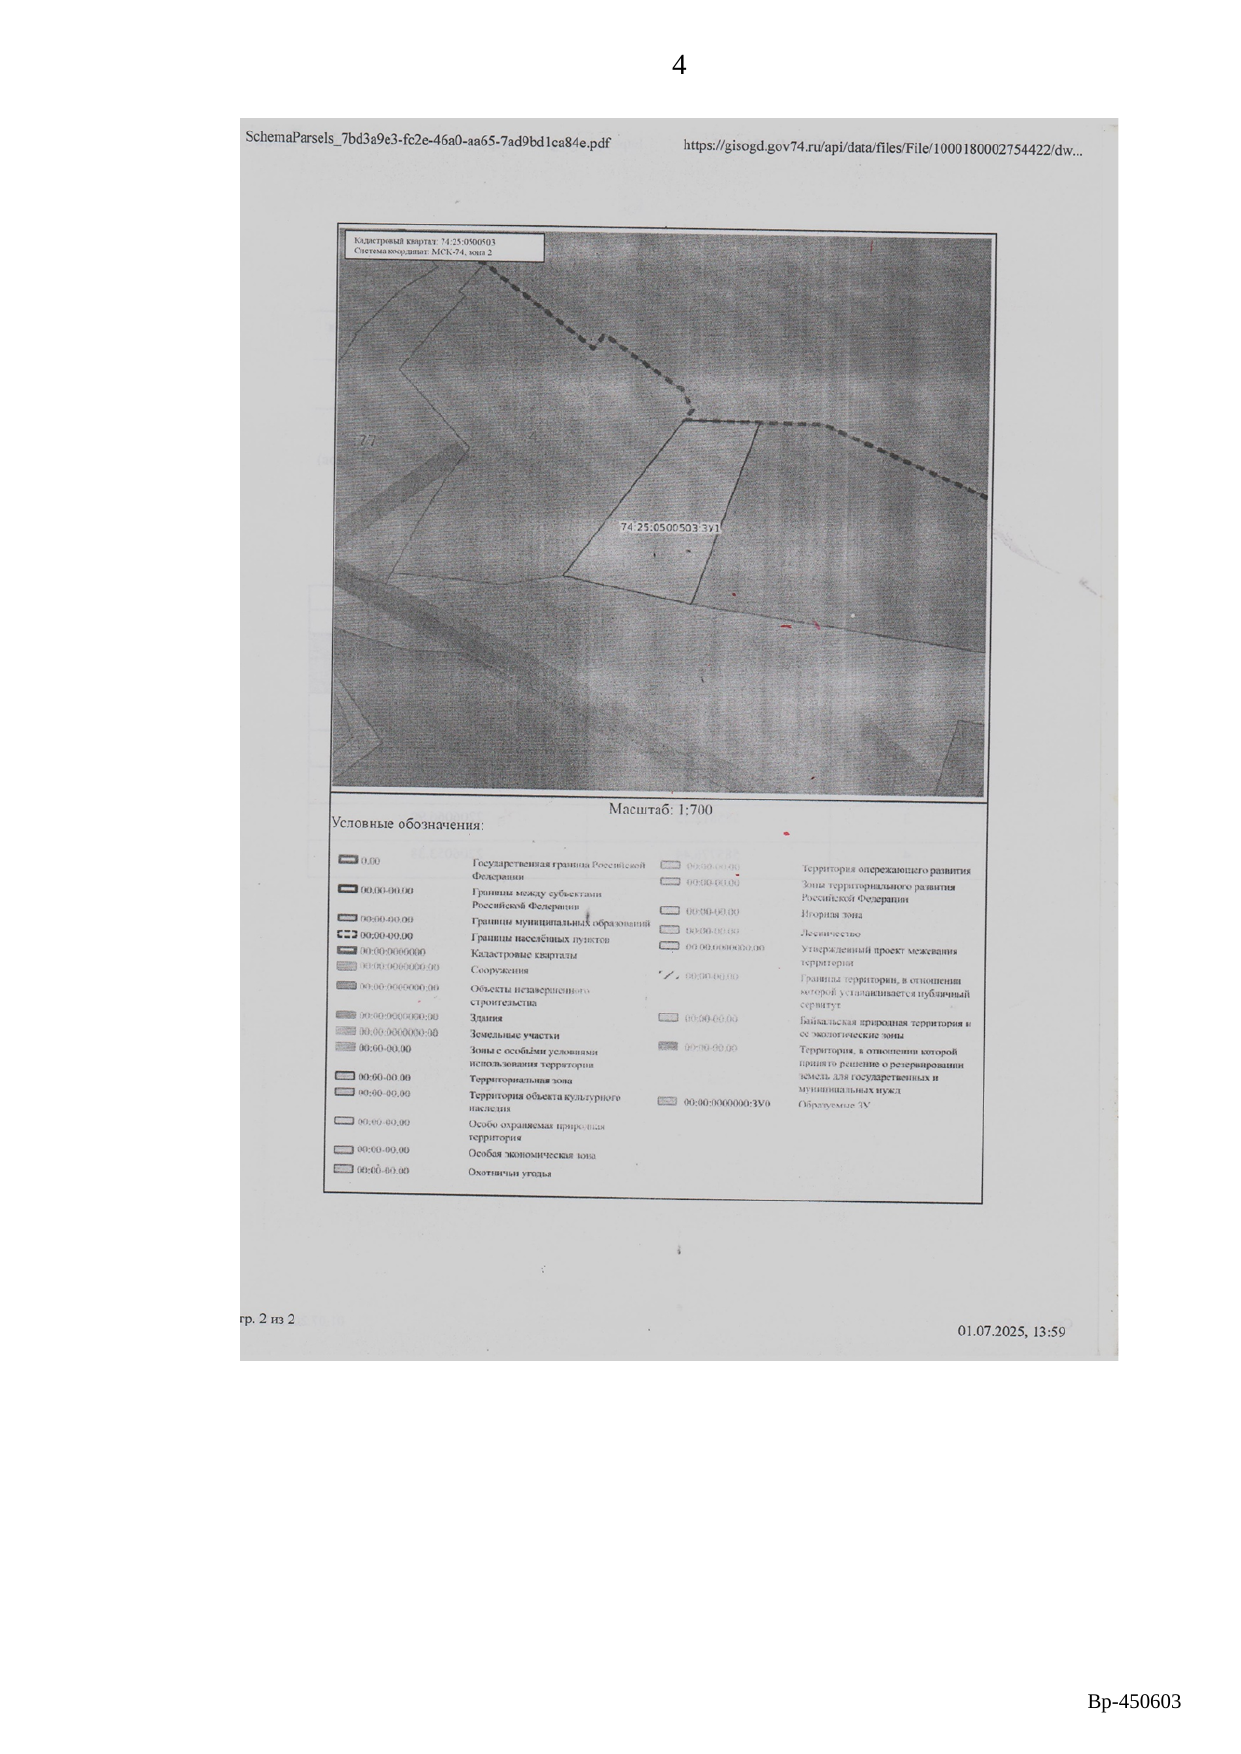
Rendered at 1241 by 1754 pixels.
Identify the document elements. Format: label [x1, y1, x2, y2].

picture [240, 118, 1119, 1361]
